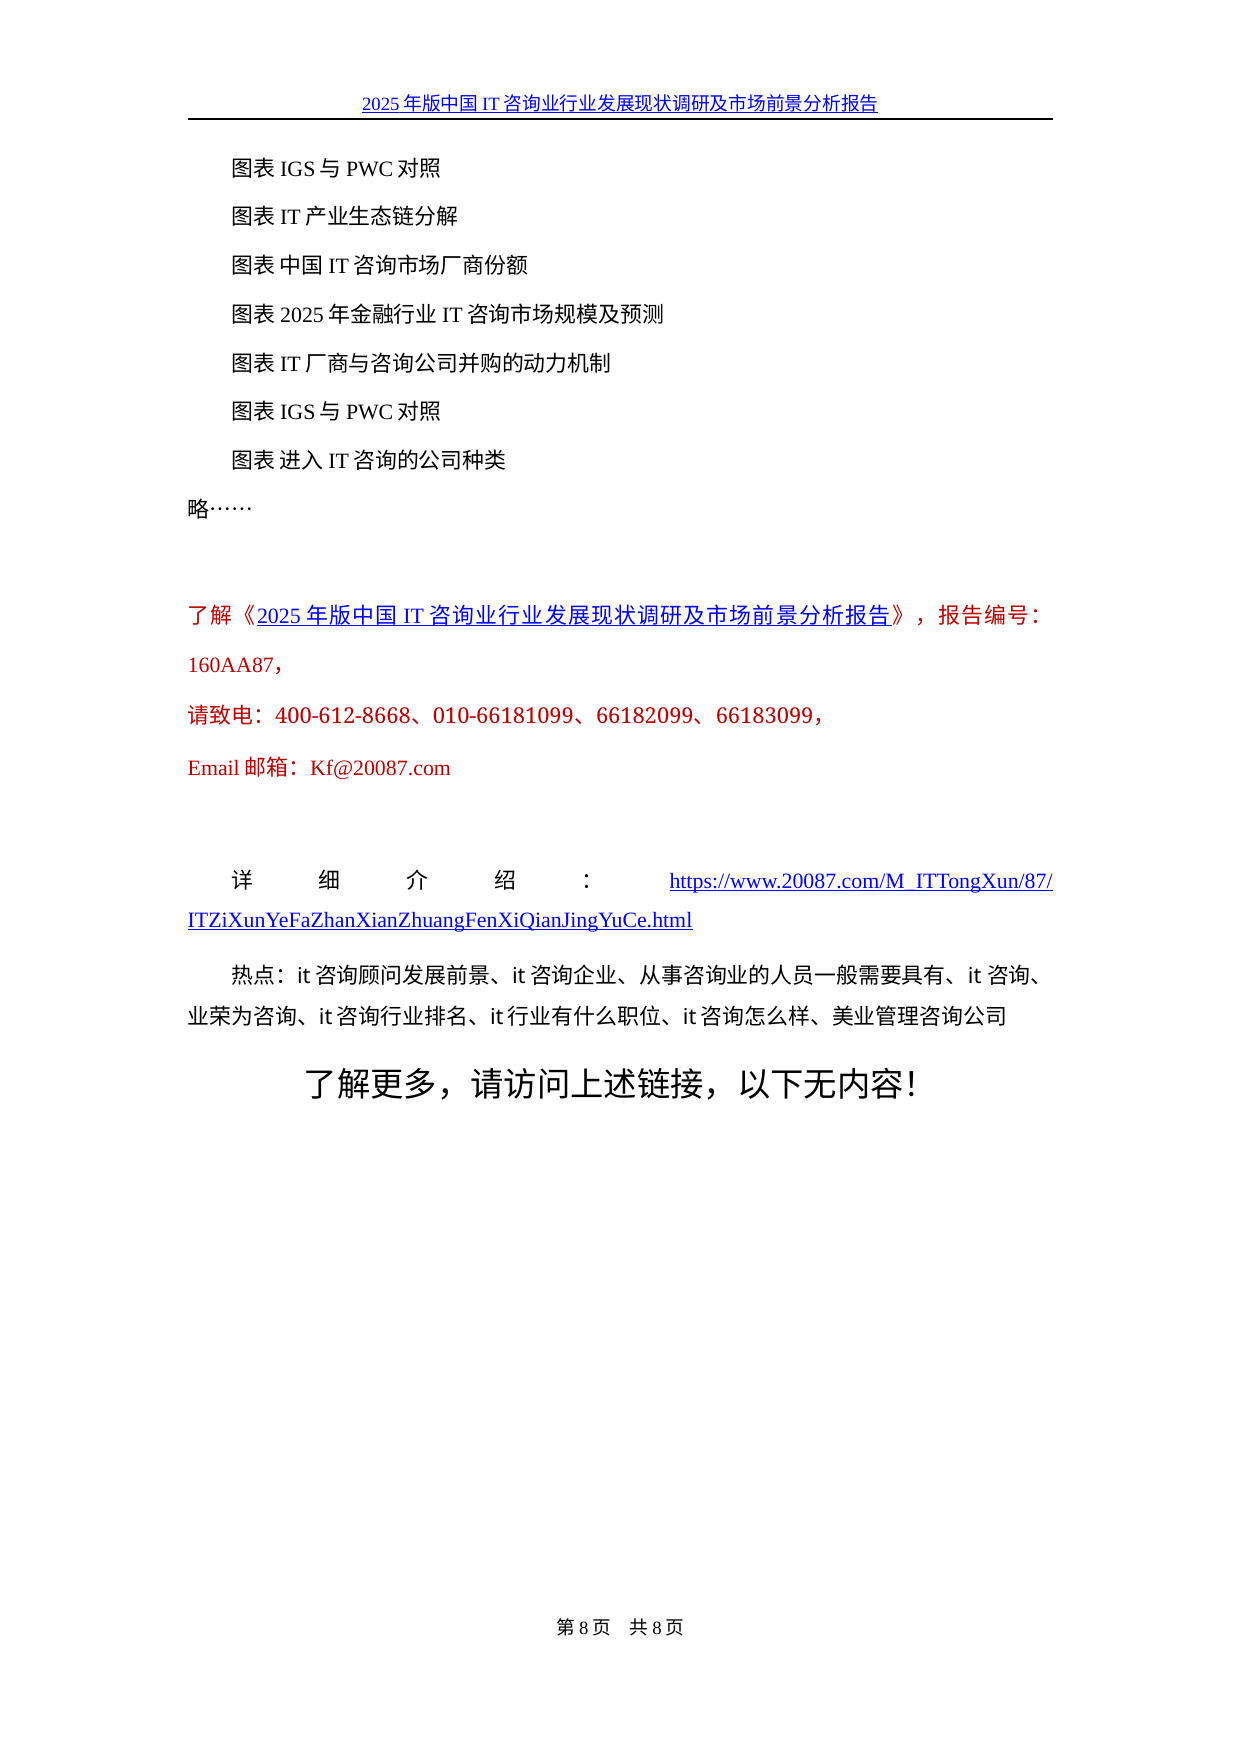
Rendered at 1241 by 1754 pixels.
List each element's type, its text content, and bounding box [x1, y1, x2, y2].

text 详细介绍：https://www.20087.com/M_ITTongXun/87/ITZiXunYeFaZhanXianZhuangFenXiQianJingYuCe.html [187, 863, 1053, 936]
text Email邮箱：Kf@20087.com [187, 750, 1053, 782]
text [187, 150, 1053, 524]
title 了解更多，请访问上述链接，以下无内容！ [187, 1049, 1053, 1114]
text 热点：it咨询顾问发展前景、it咨询企业、从事咨询业的人员一般需要具有、it 咨询、业荣为咨询、it咨询行业排名、it行业有什么职位、it咨询怎么样、美业管理咨询公司 [187, 958, 1053, 1031]
text 请致电：400-612-8668、010-66181099、66182099、66183099， [187, 698, 1053, 731]
text 了解《2025年版中国IT咨询业行业发展现状调研及市场前景分析报告》，报告编号：160AA87， [187, 598, 1053, 679]
